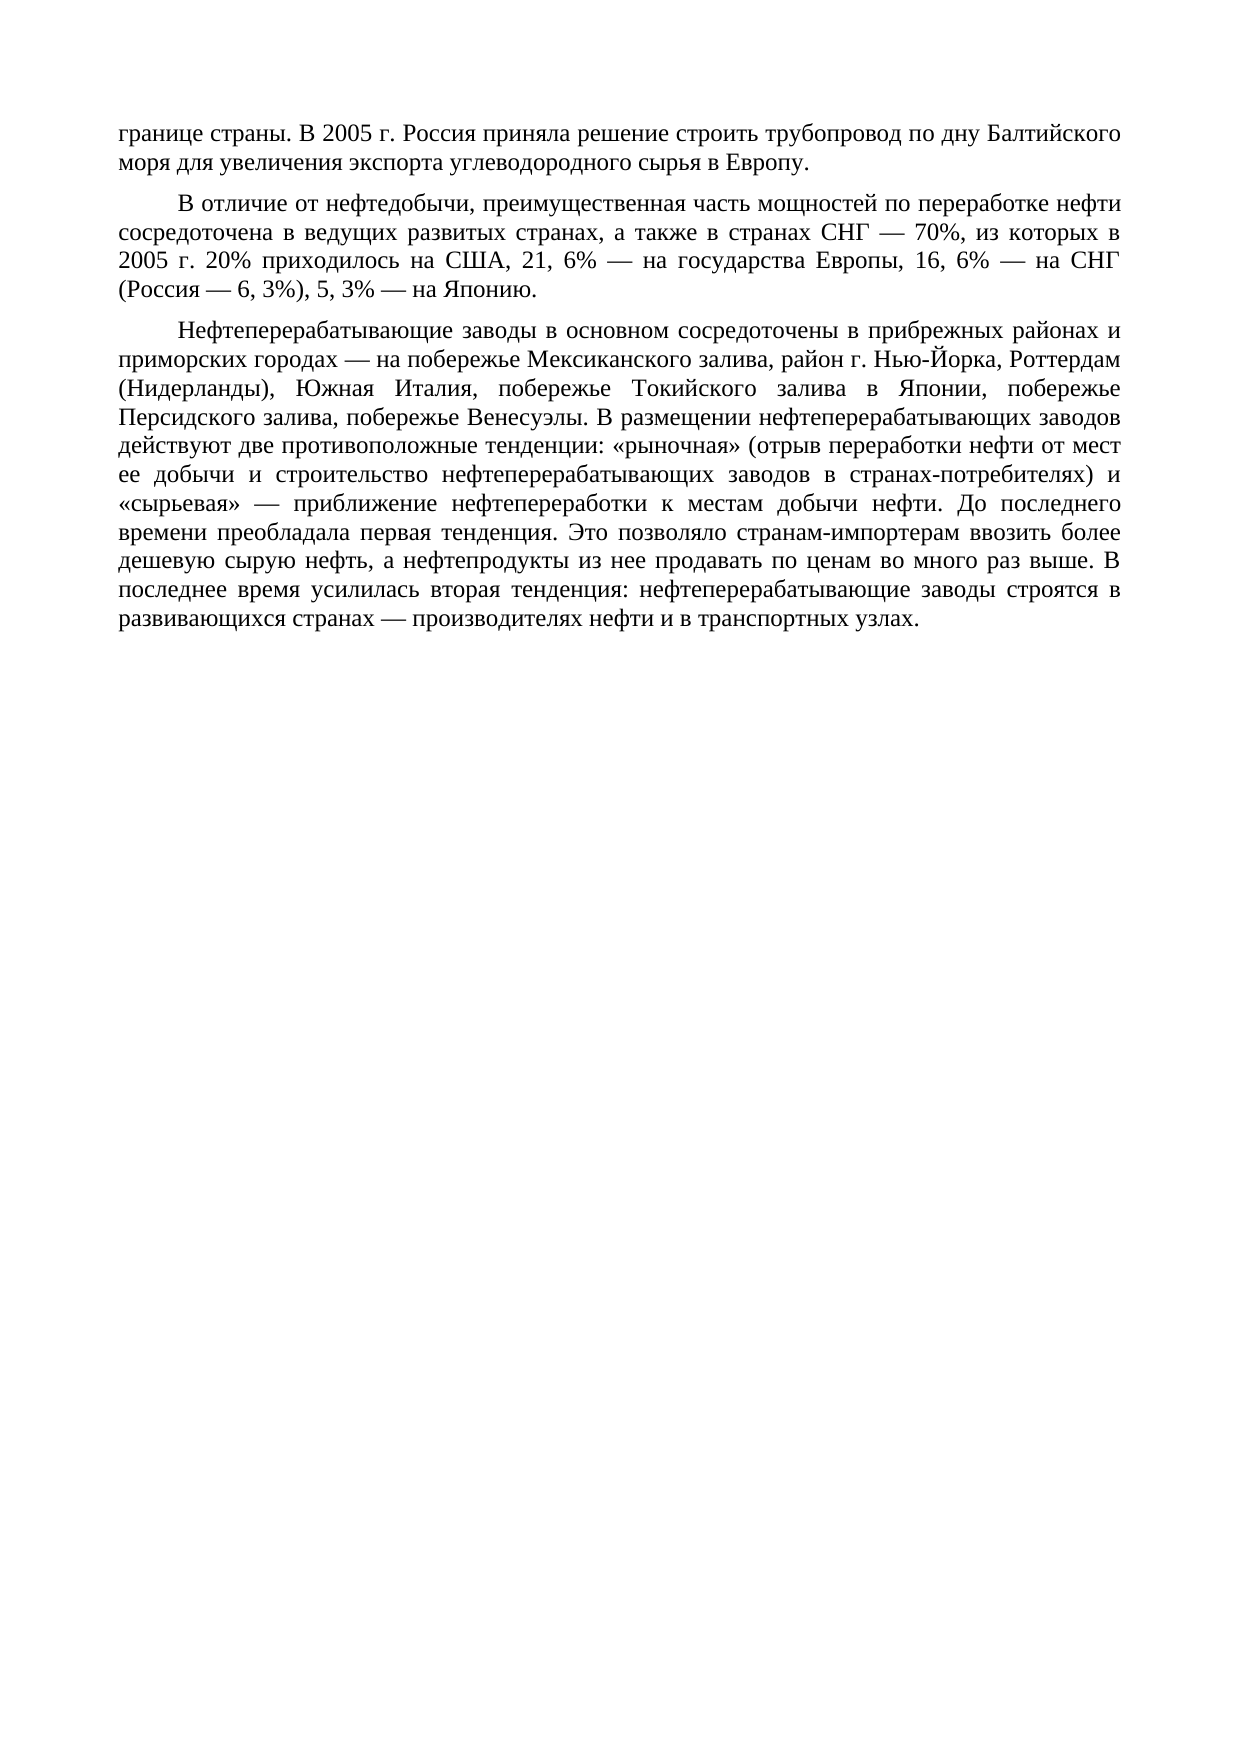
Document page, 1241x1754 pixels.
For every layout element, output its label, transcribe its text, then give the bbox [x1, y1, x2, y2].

text Нефтеперерабатывающие заводы в основном сосредоточены в прибрежных районах и приморских городах — на побережье Мексиканского залива, район г. Нью-Йорка, Роттердам (Нидерланды), Южная Италия, побережье Токийского залива в Японии, побережье Персидского залива, побережье Венесуэлы. В размещении нефтеперерабатывающих заводов действуют две противоположные тенденции: «рыночная» (отрыв переработки нефти от мест ее добычи и строительство нефтеперерабатывающих заводов в странах-потребителях) и «сырьевая» — приближение нефтепереработки к местам добычи нефти. До последнего времени преобладала первая тенденция. Это позволяло странам-импортерам ввозить более дешевую сырую нефть, а нефтепродукты из нее продавать по ценам во много раз выше. В последнее время усилилась вторая тенденция: нефтеперерабатывающие заводы строятся в развивающихся странах — производителях нефти и в транспортных узлах. [118, 316, 1122, 632]
text В отличие от нефтедобычи, преимущественная часть мощностей по переработке нефти сосредоточена в ведущих развитых странах, а также в странах СНГ — 70%, из которых в . 20% приходилось на США, 21, 6% — на государства Европы, 16, 6% — на СНГ (Россия — 6, 3%), 5, 3% — на Японию. [118, 188, 1122, 303]
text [118, 118, 1122, 176]
